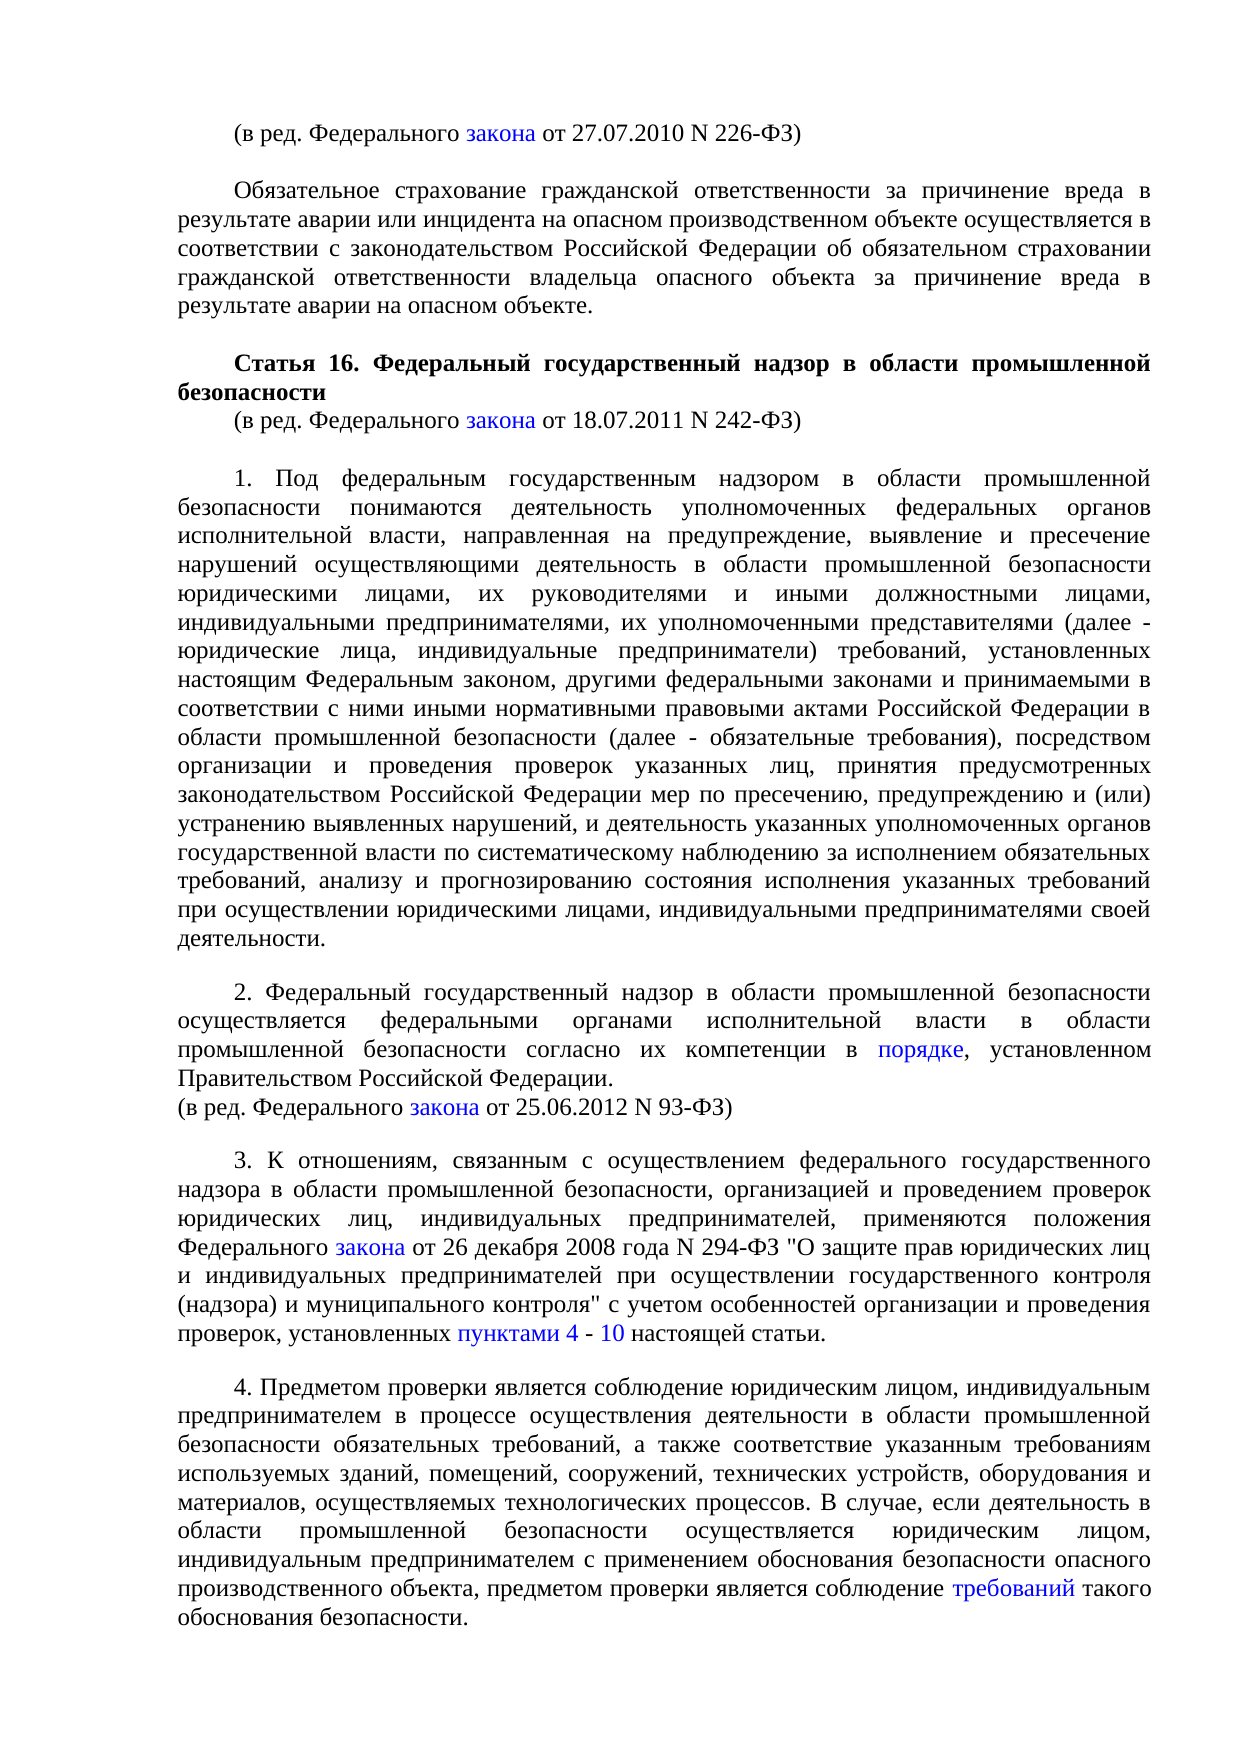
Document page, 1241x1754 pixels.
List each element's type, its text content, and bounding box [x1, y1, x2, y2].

text (в ред. Федерального закона от 27.07.2010 N 226-ФЗ) [177, 118, 1152, 147]
text Обязательное страхование гражданской ответственности за причинение вреда в результате аварии или инцидента на опасном производственном объекте осуществляется в соответствии с законодательством Российской Федерации об обязательном страховании гражданской ответственности владельца опасного объекта за причинение вреда в результате аварии на опасном объекте. [177, 176, 1152, 319]
text 4. Предметом проверки является соблюдение юридическим лицом, индивидуальным предпринимателем в процессе осуществления деятельности в области промышленной безопасности обязательных требований, а также соответствие указанным требованиям используемых зданий, помещений, сооружений, технических устройств, оборудования и материалов, осуществляемых технологических процессов. В случае, если деятельность в области промышленной безопасности осуществляется юридическим лицом, индивидуальным предпринимателем с применением обоснования безопасности опасного производственного объекта, предметом проверки является соблюдение требований такого обоснования безопасности. [177, 1372, 1152, 1631]
text 1. Под федеральным государственным надзором в области промышленной безопасности понимаются деятельность уполномоченных федеральных органов исполнительной власти, направленная на предупреждение, выявление и пресечение нарушений осуществляющими деятельность в области промышленной безопасности юридическими лицами, их руководителями и иными должностными лицами, индивидуальными предпринимателями, их уполномоченными представителями (далее - юридические лица, индивидуальные предприниматели) требований, установленных настоящим Федеральным законом, другими федеральными законами и принимаемыми в соответствии с ними иными нормативными правовыми актами Российской Федерации в области промышленной безопасности (далее - обязательные требования), посредством организации и проведения проверок указанных лиц, принятия предусмотренных законодательством Российской Федерации мер по пресечению, предупреждению и (или) устранению выявленных нарушений, и деятельность указанных уполномоченных органов государственной власти по систематическому наблюдению за исполнением обязательных требований, анализу и прогнозированию состояния исполнения указанных требований при осуществлении юридическими лицами, индивидуальными предпринимателями своей деятельности. [177, 463, 1152, 952]
text (в ред. Федерального закона от 18.07.2011 N 242-ФЗ) [177, 406, 1152, 434]
title Статья 16. Федеральный государственный надзор в области промышленной безопасности [177, 348, 1152, 406]
text 2. Федеральный государственный надзор в области промышленной безопасности осуществляется федеральными органами исполнительной власти в области промышленной безопасности согласно их компетенции в порядке, установленном Правительством Российской Федерации. [177, 977, 1152, 1092]
text 3. К отношениям, связанным с осуществлением федерального государственного надзора в области промышленной безопасности, организацией и проведением проверок юридических лиц, индивидуальных предпринимателей, применяются положения Федерального закона от 26 декабря 2008 года N 294-ФЗ "О защите прав юридических лиц и индивидуальных предпринимателей при осуществлении государственного контроля (надзора) и муниципального контроля" с учетом особенностей организации и проведения проверок, установленных пунктами 4 - 10 настоящей статьи. [177, 1146, 1152, 1347]
text (в ред. Федерального закона от 25.06.2012 N 93-ФЗ) [177, 1092, 1152, 1121]
